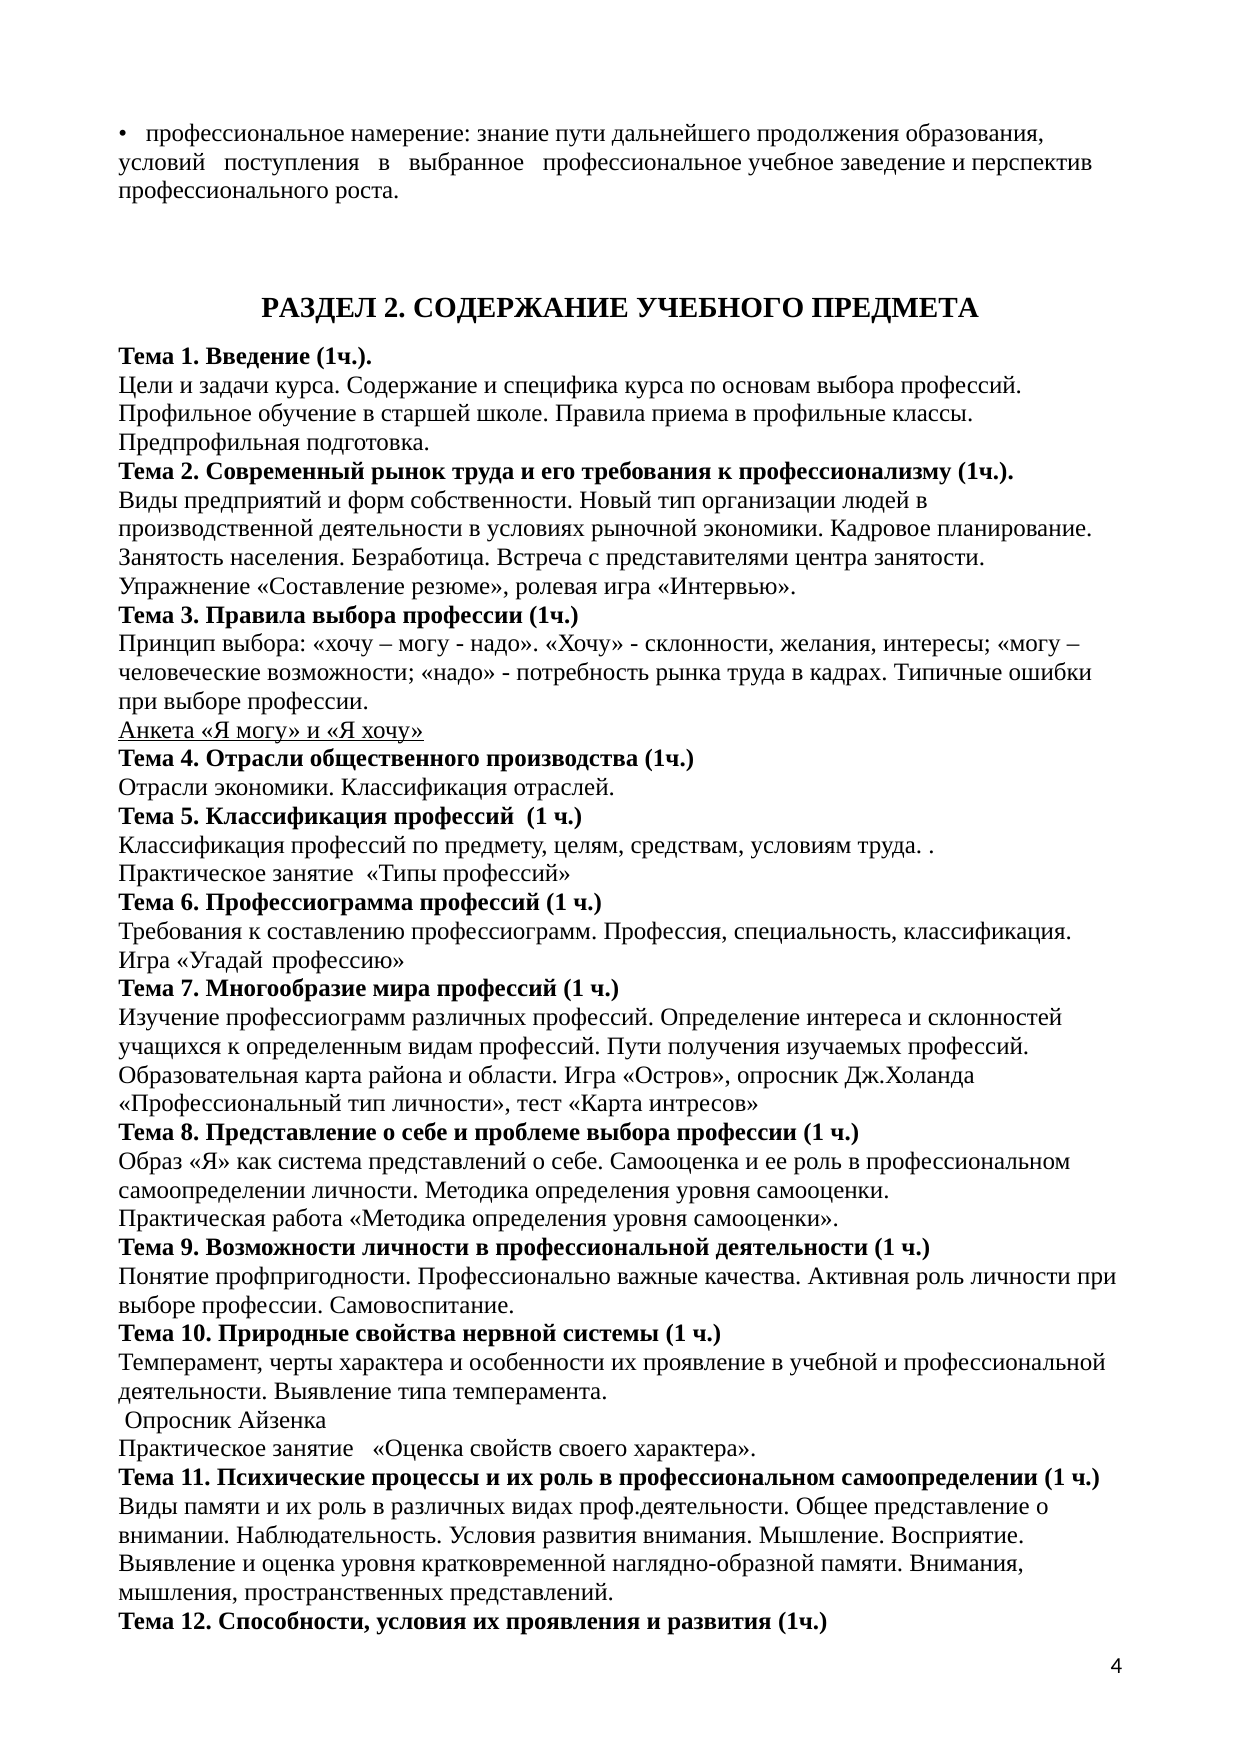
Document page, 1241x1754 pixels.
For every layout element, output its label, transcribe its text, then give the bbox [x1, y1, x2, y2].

text Тема 4. Отрасли общественного производства (1ч.) [118, 743, 1122, 772]
text Требования к составлению профессиограмм. Профессия, специальность, классификация. [118, 916, 1122, 945]
text Игра «Угадай профессию» [118, 945, 1122, 973]
text Тема 8. Представление о себе и проблеме выбора профессии (1 ч.) [118, 1117, 1122, 1146]
text Тема 3. Правила выбора профессии (1ч.) [118, 600, 1122, 628]
text Тема 6. Профессиограмма профессий (1 ч.) [118, 887, 1122, 916]
text Тема 10. Природные свойства нервной системы (1 ч.) [118, 1318, 1122, 1347]
text Изучение профессиограмм различных профессий. Определение интереса и склонностей учащихся к определенным видам профессий. Пути получения изучаемых профессий. Образовательная карта района и области. Игра «Остров», опросник Дж.Холанда «Профессиональный тип личности», тест «Карта интресов» [118, 1002, 1122, 1117]
text Тема 1. Введение (1ч.). [118, 341, 1122, 370]
text Тема 11. Психические процессы и их роль в профессиональном самоопределении (1 ч.) [118, 1462, 1122, 1491]
text Упражнение «Составление резюме», ролевая игра «Интервью». [118, 571, 1122, 600]
text Тема 9. Возможности личности в профессиональной деятельности (1 ч.) [118, 1232, 1122, 1261]
text Отрасли экономики. Классификация отраслей. [118, 772, 1122, 801]
text Цели и задачи курса. Содержание и специфика курса по основам выбора профессий. Профильное обучение в старшей школе. Правила приема в профильные классы. Предпрофильная подготовка. [118, 370, 1122, 456]
text Классификация профессий по предмету, целям, средствам, условиям труда. . [118, 830, 1122, 858]
text Опросник Айзенка [118, 1405, 1122, 1433]
text Тема 2. Современный рынок труда и его требования к профессионализму (1ч.). [118, 456, 1122, 485]
text Образ «Я» как система представлений о себе. Самооценка и ее роль в профессиональном самоопределении личности. Методика определения уровня самооценки. [118, 1146, 1122, 1203]
text Тема 7. Многообразие мира профессий (1 ч.) [118, 973, 1122, 1002]
text Понятие профпригодности. Профессионально важные качества. Активная роль личности при выборе профессии. Самовоспитание. [118, 1261, 1122, 1318]
text Анкета «Я могу» и «Я хочу» [118, 715, 1122, 743]
text Виды предприятий и форм собственности. Новый тип организации людей в производственной деятельности в условиях рыночной экономики. Кадровое планирование. Занятость населения. Безработица. Встреча с представителями центра занятости. [118, 485, 1122, 571]
text Виды памяти и их роль в различных видах проф.деятельности. Общее представление о внимании. Наблюдательность. Условия развития внимания. Мышление. Восприятие. Выявление и оценка уровня кратковременной наглядно-образной памяти. Внимания, мышления, пространственных представлений. [118, 1491, 1122, 1606]
text Практическое занятие «Оценка свойств своего характера». [118, 1433, 1122, 1462]
text Тема 5. Классификация профессий (1 ч.) [118, 801, 1122, 830]
text Темперамент, черты характера и особенности их проявление в учебной и профессиональной деятельности. Выявление типа темперамента. [118, 1347, 1122, 1405]
text Тема 12. Способности, условия их проявления и развития (1ч.) [118, 1606, 1122, 1635]
text Практическое занятие «Типы профессий» [118, 858, 1122, 887]
text Принцип выбора: «хочу – могу - надо». «Хочу» - склонности, желания, интересы; «могу – человеческие возможности; «надо» - потребность рынка труда в кадрах. Типичные ошибки при выборе профессии. [118, 628, 1122, 715]
text • профессиональное намерение: знание пути дальнейшего продолжения образования, условий поступления в выбранное профессиональное учебное заведение и перспектив профессионального роста. [118, 118, 1122, 204]
text Раздел 2. Содержание учебного предмета [118, 291, 1122, 324]
text Практическая работа «Методика определения уровня самооценки». [118, 1203, 1122, 1232]
